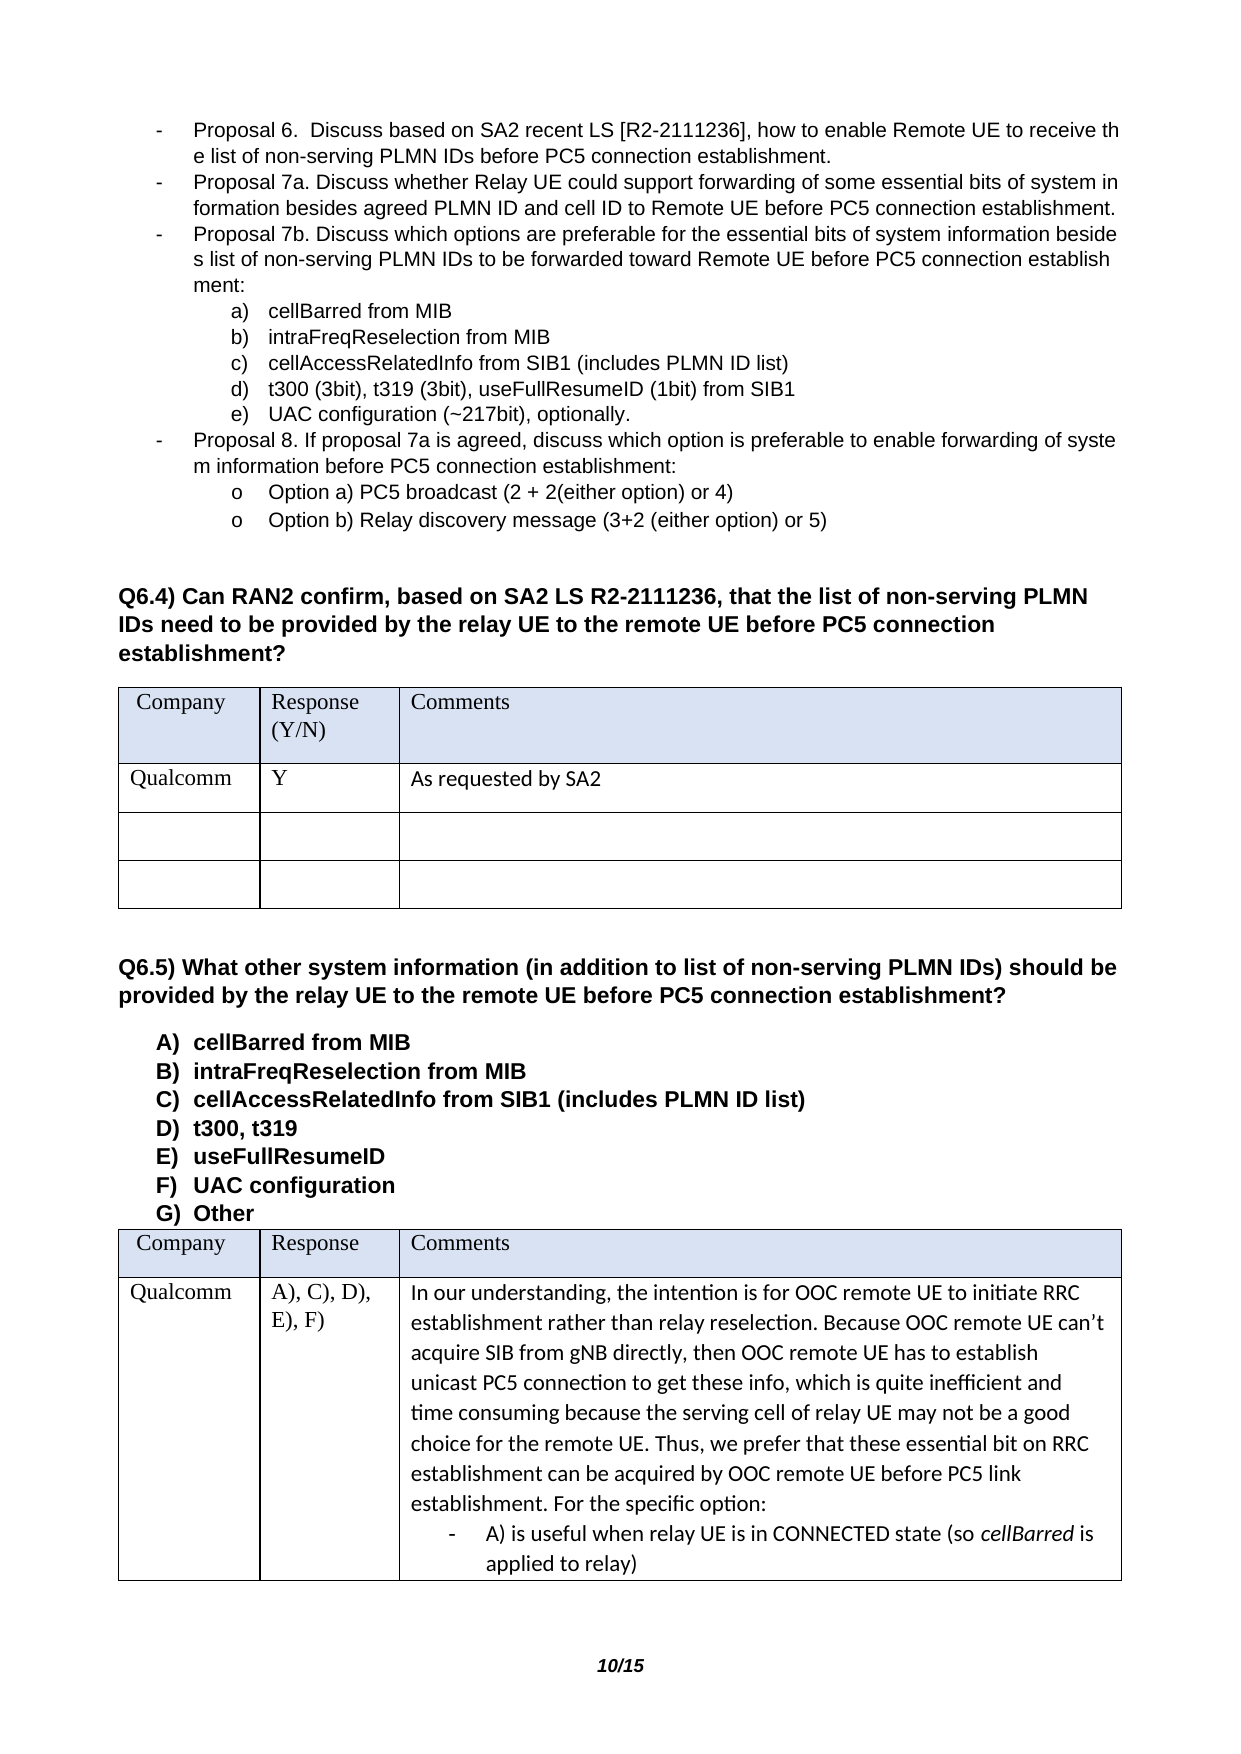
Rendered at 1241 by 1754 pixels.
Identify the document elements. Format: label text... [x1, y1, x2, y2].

list Proposal 7b. Discuss which options are preferable for the essential bits of system information besides list of non-serving PLMN IDs to be forwarded toward Remote UE before PC5 connection establishment: [156, 221, 1122, 297]
table_header Company [119, 1230, 259, 1277]
table_header Comments [400, 1230, 1121, 1277]
table_cell A), C), D), E), F) [261, 1278, 399, 1580]
table_header Response (Y/N) [261, 688, 399, 763]
table_cell [119, 861, 259, 908]
table_header Company [119, 688, 259, 763]
list Proposal 8. If proposal 7a is agreed, discuss which option is preferable to enable forwarding of system information before PC5 connection establishment: [156, 428, 1122, 478]
table_cell [261, 813, 399, 860]
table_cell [400, 1278, 1121, 1580]
list Other [156, 1200, 1122, 1226]
text Q6.5) What other system information (in addition to list of non-serving PLMN IDs) should be provided by the relay UE to the remote UE before PC5 connection establishment? [118, 954, 1122, 1008]
table_cell [400, 861, 1121, 908]
list Proposal 6. Discuss based on SA2 recent LS [R2-2111236], how to enable Remote UE to receive the list of non-serving PLMN IDs before PC5 connection establishment. [156, 118, 1122, 168]
text Q6.4) Can RAN2 confirm, based on SA2 LS R2-2111236, that the list of non-serving PLMN IDs need to be provided by the relay UE to the remote UE before PC5 connection establishment? [118, 583, 1122, 666]
table_cell As requested by SA2 [400, 764, 1121, 812]
list Option a) PC5 broadcast (2 + 2(either option) or 4) [231, 480, 1122, 506]
table_header Comments [400, 688, 1121, 763]
table_cell [261, 861, 399, 908]
table_cell Qualcomm [119, 1278, 259, 1580]
list Option b) Relay discovery message (3+2 (either option) or 5) [231, 508, 1122, 533]
table_cell Qualcomm [119, 764, 259, 812]
list cellAccessRelatedInfo from SIB1 (includes PLMN ID list) [231, 351, 1122, 374]
table_cell [400, 813, 1121, 860]
list intraFreqReselection from MIB [156, 1058, 1122, 1084]
table_cell [119, 813, 259, 860]
list UAC configuration (~217bit), optionally. [231, 402, 1122, 426]
list Proposal 7a. Discuss whether Relay UE could support forwarding of some essential bits of system information besides agreed PLMN ID and cell ID to Remote UE before PC5 connection establishment. [156, 170, 1122, 219]
list t300, t319 [156, 1115, 1122, 1141]
list cellBarred from MIB [156, 1029, 1122, 1056]
table_header Response [261, 1230, 399, 1277]
list intraFreqReselection from MIB [231, 325, 1122, 349]
list useFullResumeID [156, 1143, 1122, 1169]
list cellBarred from MIB [231, 299, 1122, 323]
list t300 (3bit), t319 (3bit), useFullResumeID (1bit) from SIB1 [231, 376, 1122, 400]
list UAC configuration [156, 1172, 1122, 1198]
list cellAccessRelatedInfo from SIB1 (includes PLMN ID list) [156, 1086, 1122, 1113]
table_cell Y [261, 764, 399, 812]
